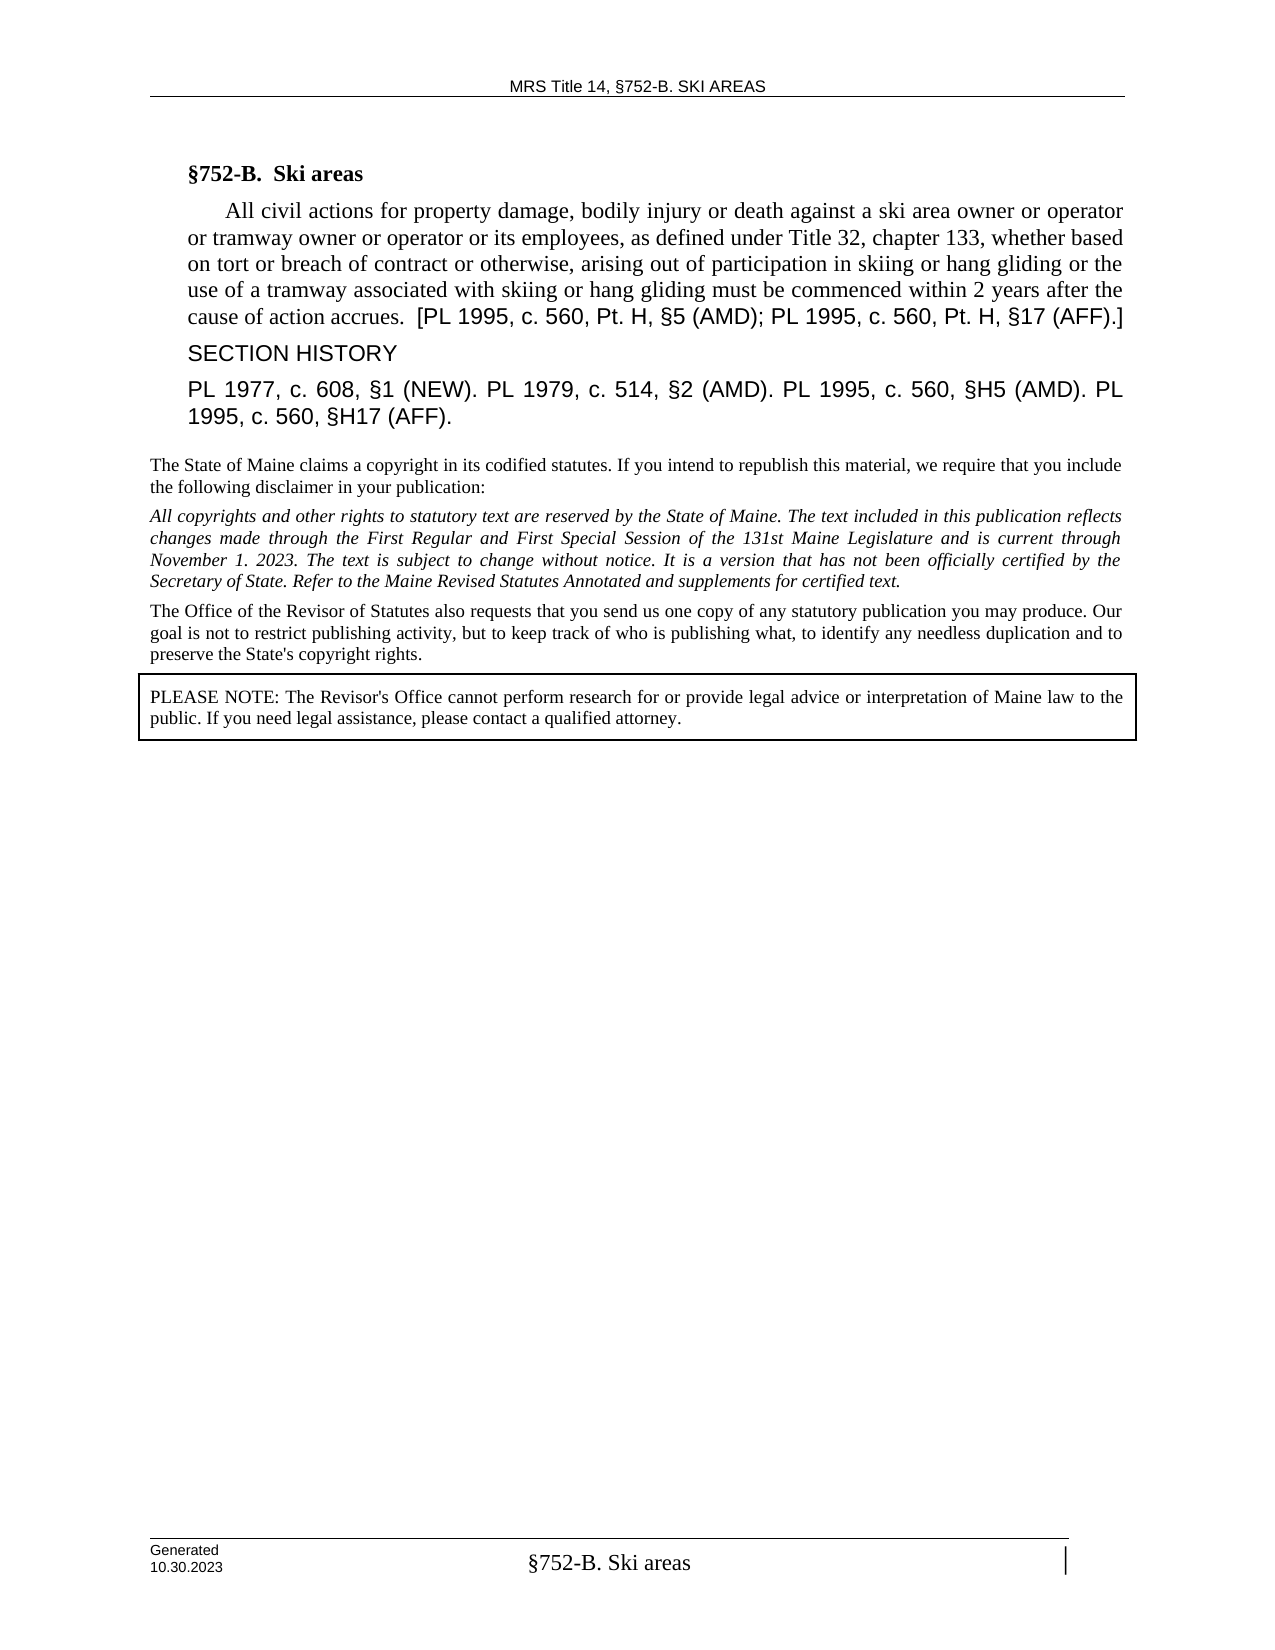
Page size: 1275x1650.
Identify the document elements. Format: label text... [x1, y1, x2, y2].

text SECTION HISTORY [187, 339, 1125, 366]
text The State of Maine claims a copyright in its codified statutes. If you intend to republish this material, we require that you include the following disclaimer in your publication: [150, 454, 1125, 497]
text All civil actions for property damage, bodily injury or death against a ski area owner or operator or tramway owner or operator or its employees, as defined under Title 32, chapter 133, whether based on tort or breach of contract or otherwise, arising out of participation in skiing or hang gliding or the use of a tramway associated with skiing or hang gliding must be commenced within 2 years after the cause of action accrues. [PL 1995, c. 560, Pt. H, §5 (AMD); PL 1995, c. 560, Pt. H, §17 (AFF).] [187, 197, 1125, 329]
text The Office of the Revisor of Statutes also requests that you send us one copy of any statutory publication you may produce. Our goal is not to restrict publishing activity, but to keep track of who is publishing what, to identify any needless duplication and to preserve the State's copyright rights. [150, 600, 1125, 665]
text PLEASE NOTE: The Revisor's Office cannot perform research for or provide legal advice or interpretation of Maine law to the public. If you need legal assistance, please contact a qualified attorney. [140, 675, 1135, 739]
text PL 1977, c. 608, §1 (NEW). PL 1979, c. 514, §2 (AMD). PL 1995, c. 560, §H5 (AMD). PL 1995, c. 560, §H17 (AFF). [187, 376, 1125, 429]
text §752-B. Ski areas [187, 160, 1125, 187]
text All copyrights and other rights to statutory text are reserved by the State of Maine. The text included in this publication reflects changes made through the First Regular and First Special Session of the 131st Maine Legislature and is current through November 1. 2023 . The text is subject to change without notice. It is a version that has not been officially certified by the Secretary of State. Refer to the Maine Revised Statutes Annotated and supplements for certified text. [150, 505, 1125, 592]
